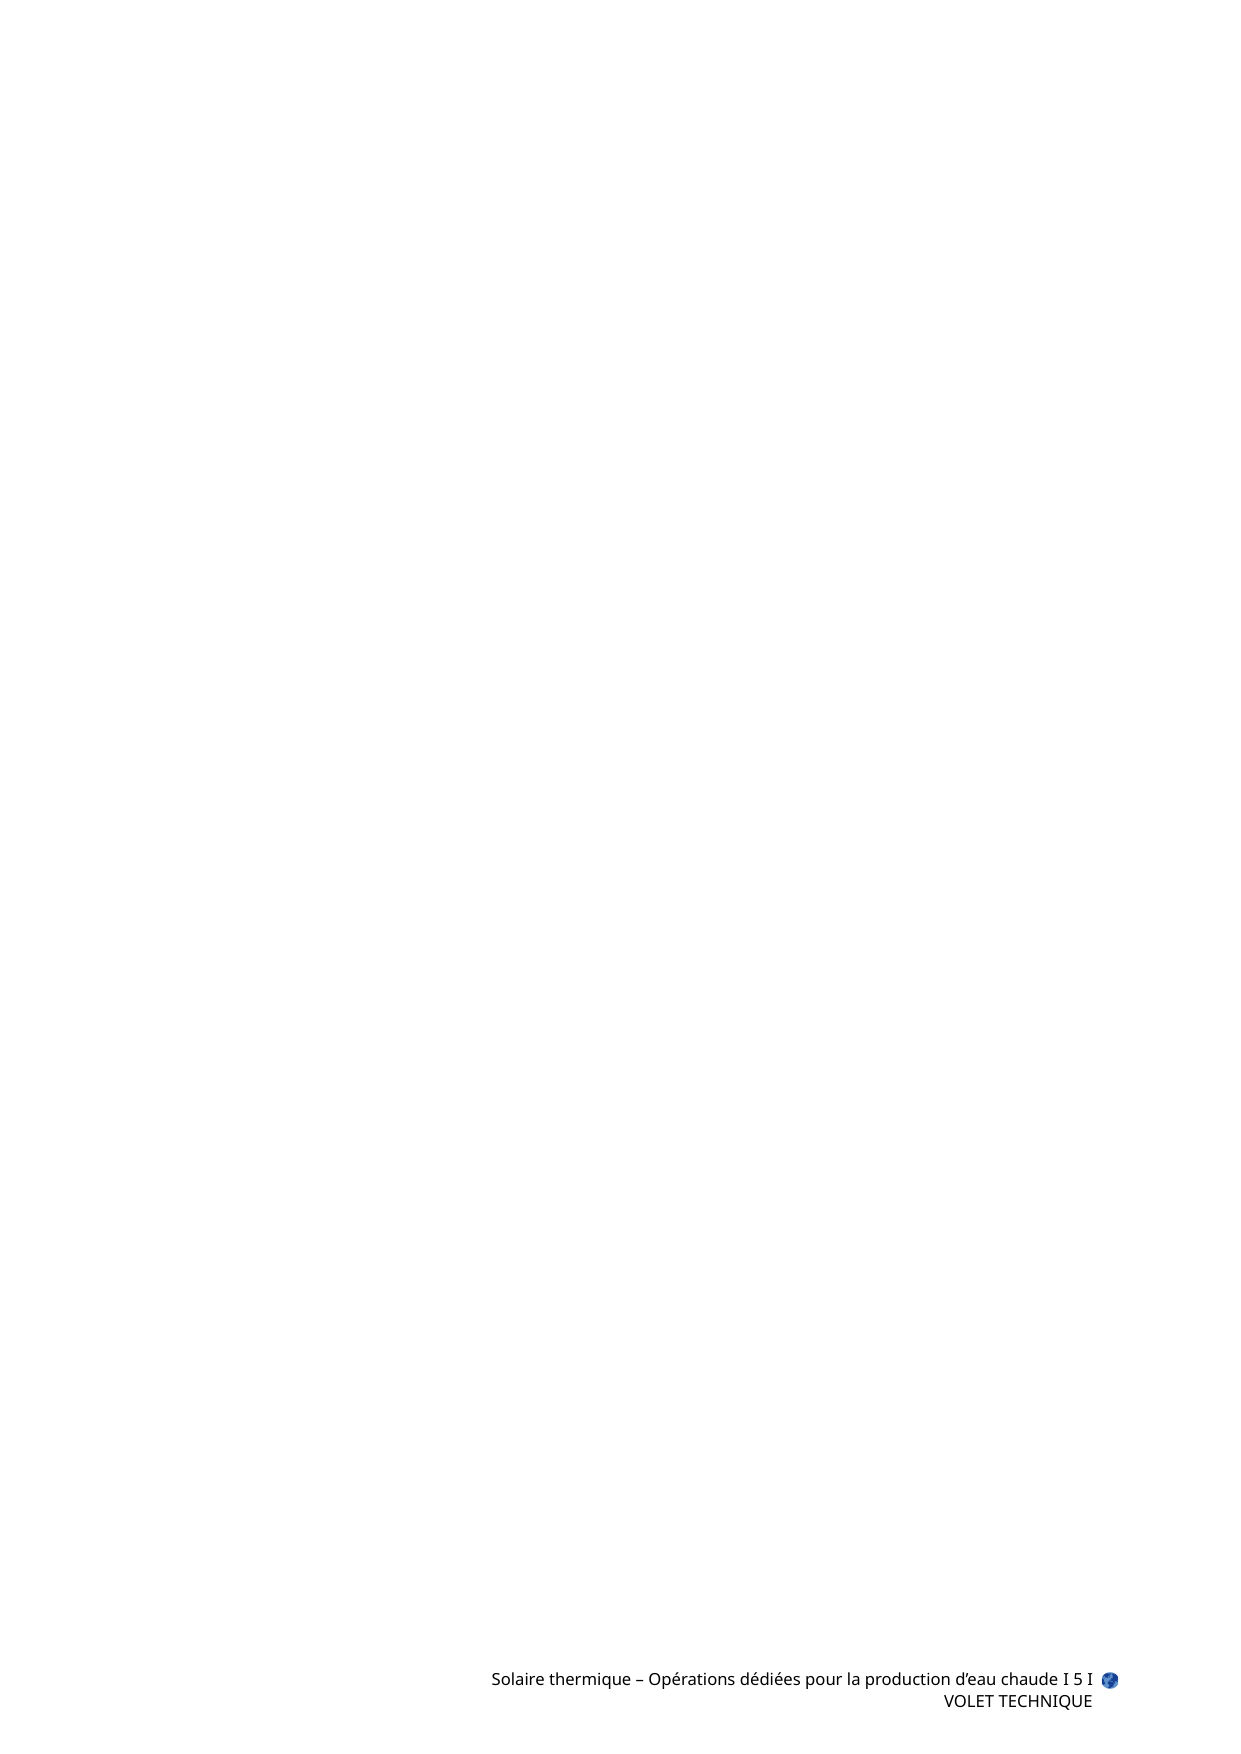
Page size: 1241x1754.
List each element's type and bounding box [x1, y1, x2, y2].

picture [1101, 1672, 1119, 1689]
